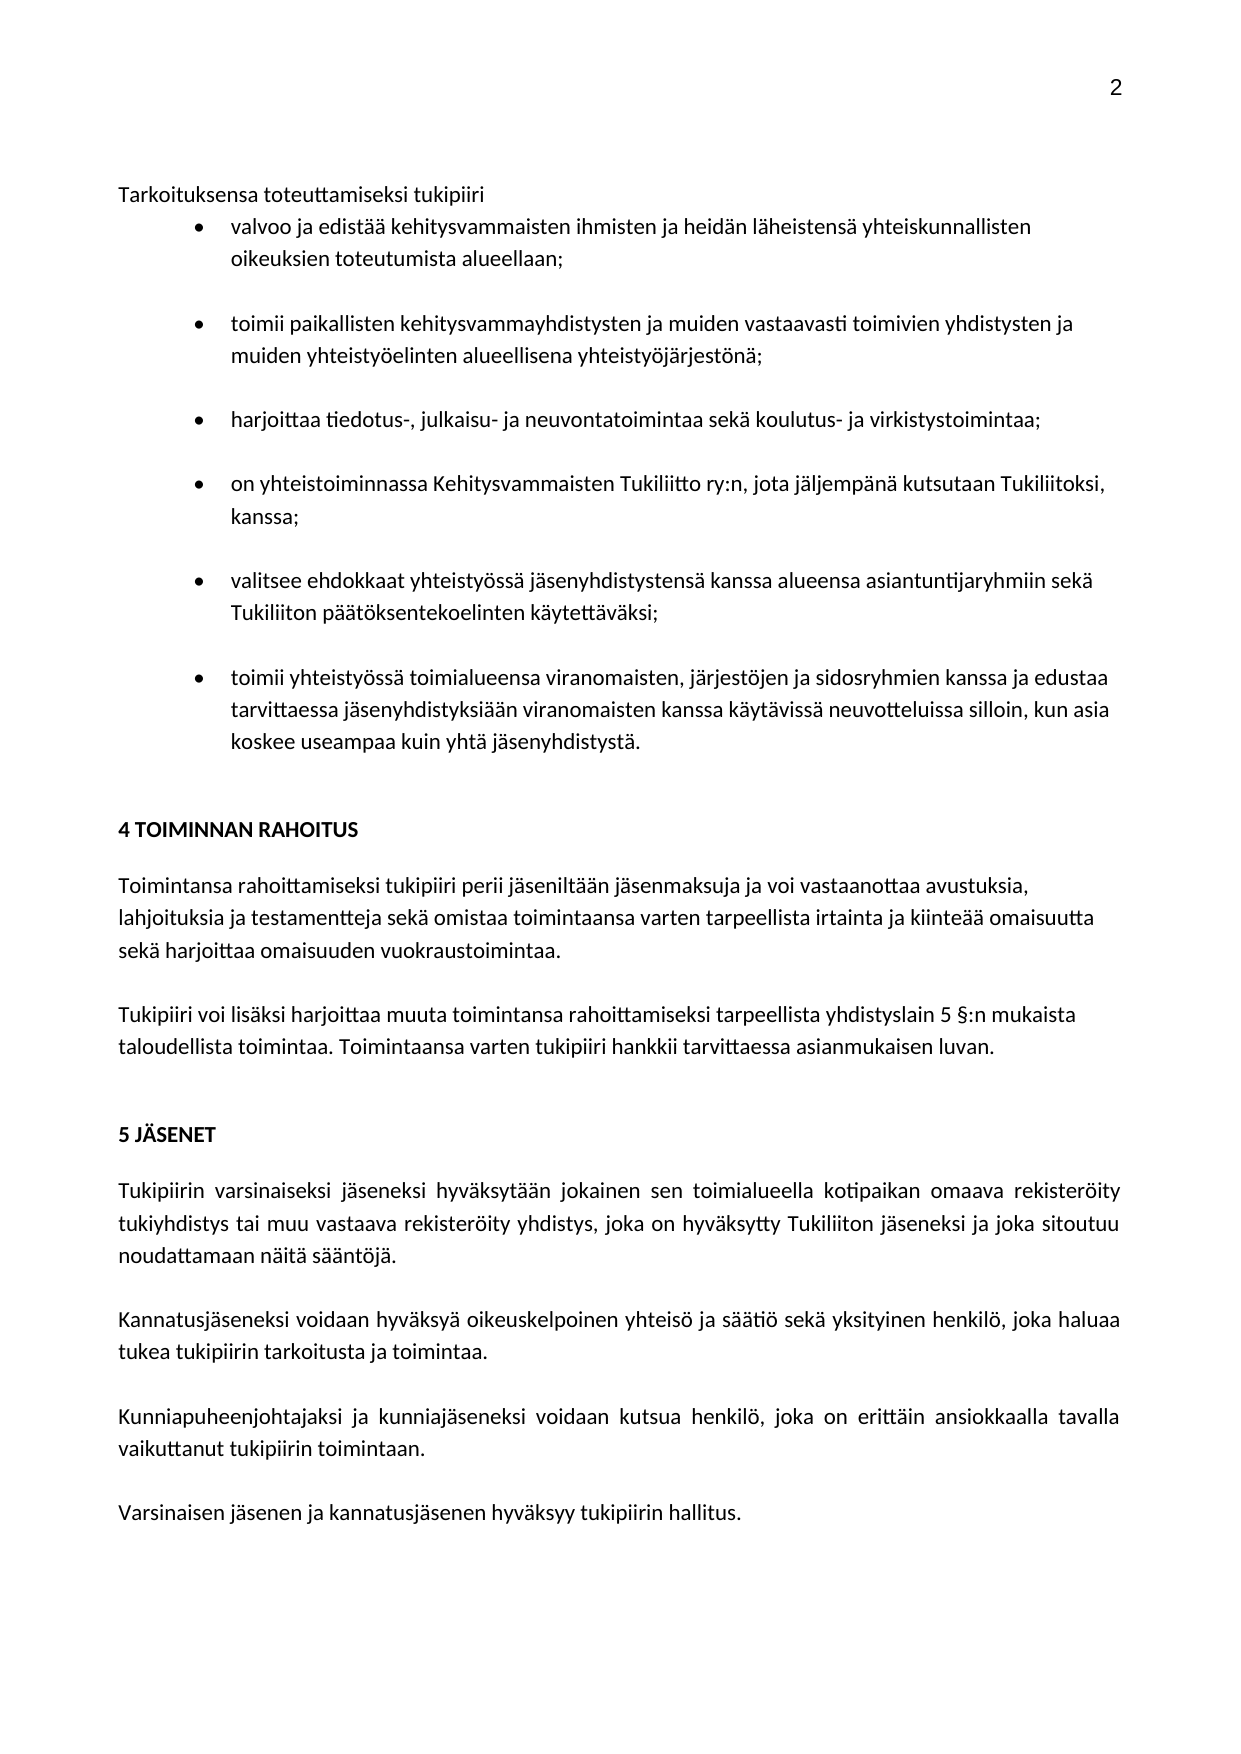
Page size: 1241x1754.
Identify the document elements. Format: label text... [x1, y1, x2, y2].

text 5 JÄSENET [118, 1121, 1122, 1148]
list valitsee ehdokkaat yhteistyössä jäsenyhdistystensä kanssa alueensa asiantuntijaryhmiin sekä Tukiliiton päätöksentekoelinten käytettäväksi; [193, 566, 1122, 626]
list on yhteistoiminnassa Kehitysvammaisten Tukiliitto ry:n, jota jäljempänä kutsutaan Tukiliitoksi, kanssa; [193, 469, 1122, 530]
list toimii yhteistyössä toimialueensa viranomaisten, järjestöjen ja sidosryhmien kanssa ja edustaa tarvittaessa jäsenyhdistyksiään viranomaisten kanssa käytävissä neuvotteluissa silloin, kun asia koskee useampaa kuin yhtä jäsenyhdistystä. [193, 663, 1122, 755]
text Kannatusjäseneksi voidaan hyväksyä oikeuskelpoinen yhteisö ja säätiö sekä yksityinen henkilö, joka haluaa tukea tukipiirin tarkoitusta ja toimintaa. [118, 1305, 1122, 1366]
text Kunniapuheenjohtajaksi ja kunniajäseneksi voidaan kutsua henkilö, joka on erittäin ansiokkaalla tavalla vaikuttanut tukipiirin toimintaan. [118, 1402, 1122, 1462]
text Tukipiiri voi lisäksi harjoittaa muuta toimintansa rahoittamiseksi tarpeellista yhdistyslain 5 §:n mukaista taloudellista toimintaa. Toimintaansa varten tukipiiri hankkii tarvittaessa asianmukaisen luvan. [118, 1000, 1122, 1060]
text Toimintansa rahoittamiseksi tukipiiri perii jäseniltään jäsenmaksuja ja voi vastaanottaa avustuksia, lahjoituksia ja testamentteja sekä omistaa toimintaansa varten tarpeellista irtainta ja kiinteää omaisuutta sekä harjoittaa omaisuuden vuokraustoimintaa. [118, 871, 1122, 964]
list toimii paikallisten kehitysvammayhdistysten ja muiden vastaavasti toimivien yhdistysten ja muiden yhteistyöelinten alueellisena yhteistyöjärjestönä; [193, 309, 1122, 369]
text Varsinaisen jäsenen ja kannatusjäsenen hyväksyy tukipiirin hallitus. [118, 1498, 1122, 1526]
text Tarkoituksensa toteuttamiseksi tukipiiri [118, 148, 1122, 208]
list harjoittaa tiedotus-, julkaisu- ja neuvontatoimintaa sekä koulutus- ja virkistystoimintaa; [193, 405, 1122, 433]
list valvoo ja edistää kehitysvammaisten ihmisten ja heidän läheistensä yhteiskunnallisten oikeuksien toteutumista alueellaan; [193, 212, 1122, 272]
text 4 TOIMINNAN RAHOITUS [118, 815, 1122, 843]
text Tukipiirin varsinaiseksi jäseneksi hyväksytään jokainen sen toimialueella kotipaikan omaava rekisteröity tukiyhdistys tai muu vastaava rekisteröity yhdistys, joka on hyväksytty Tukiliiton jäseneksi ja joka sitoutuu noudattamaan näitä sääntöjä. [118, 1177, 1122, 1269]
